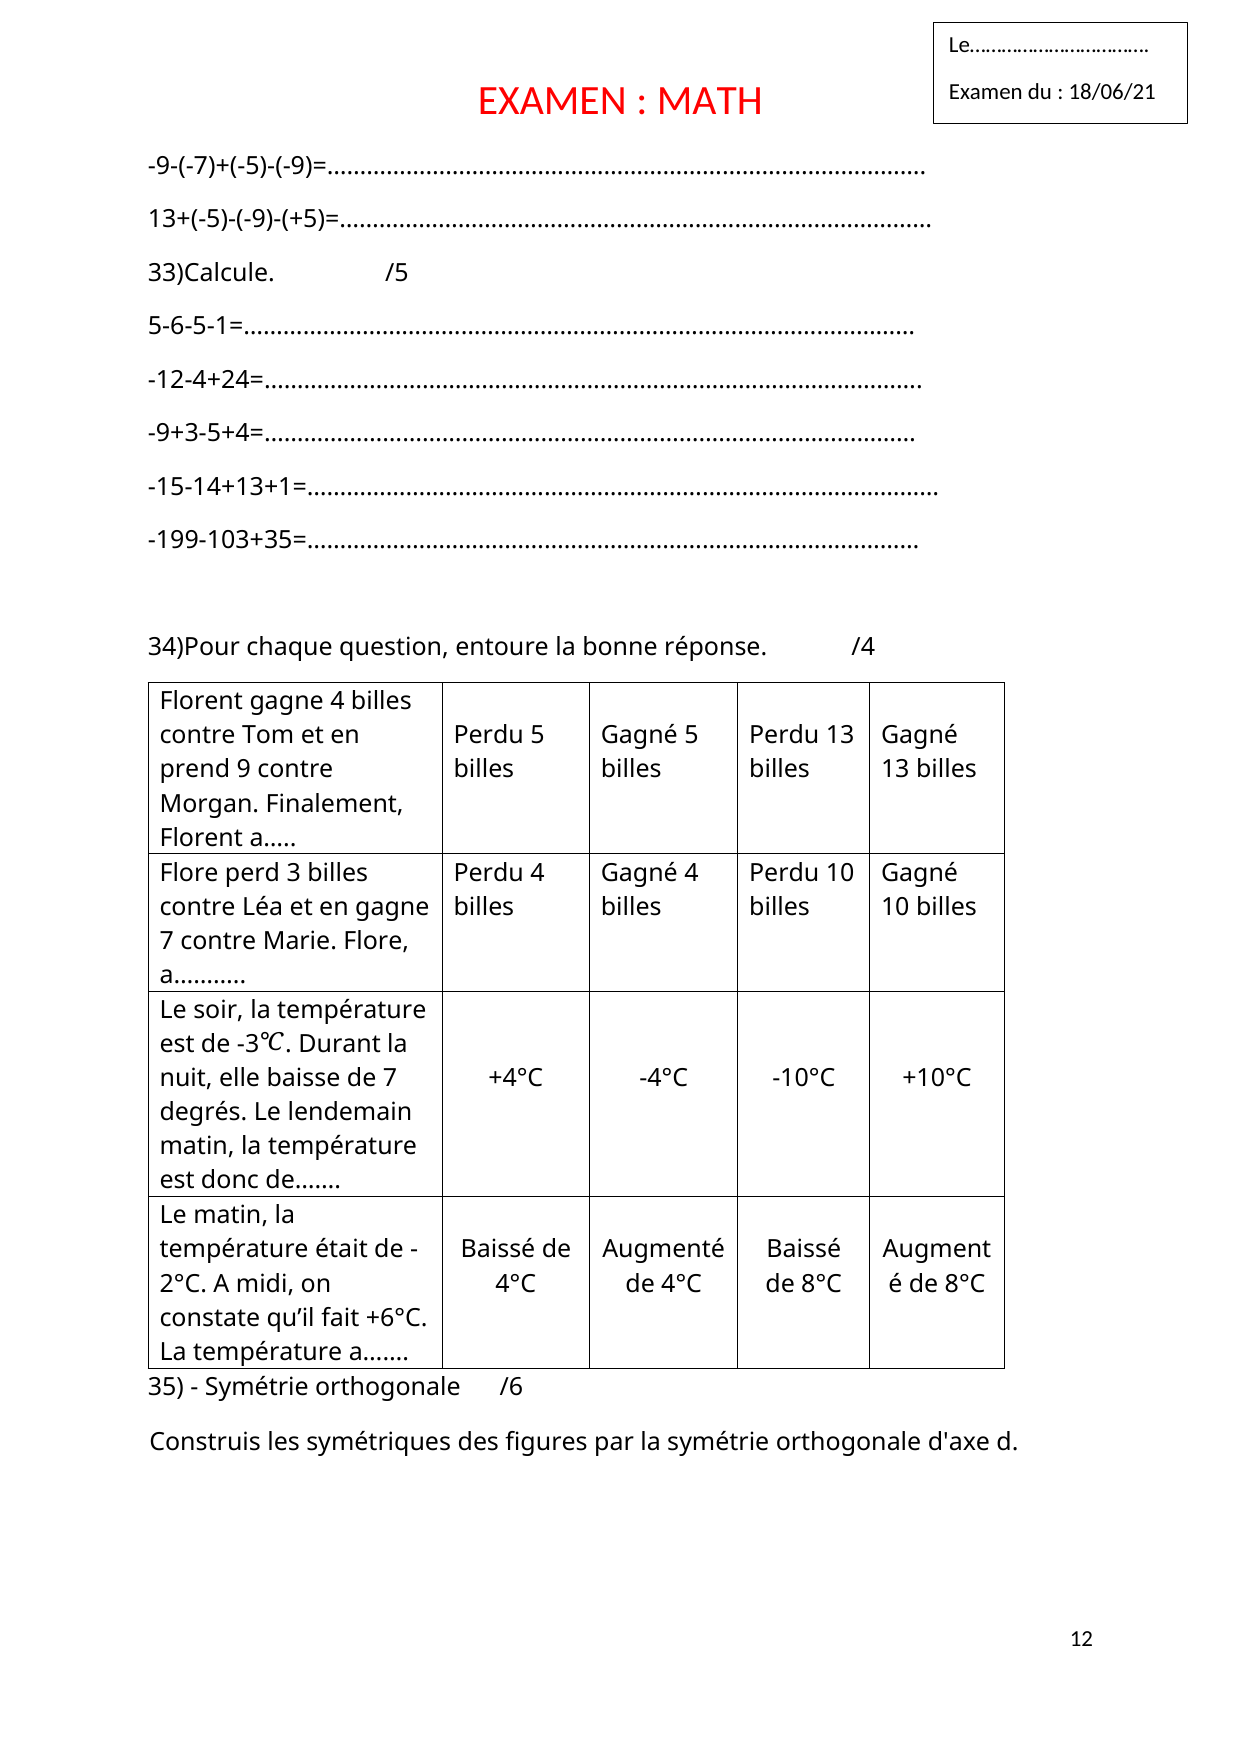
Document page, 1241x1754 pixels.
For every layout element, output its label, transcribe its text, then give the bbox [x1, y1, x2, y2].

table_header Construis les symétriques des figures par la symétrie orthogonale d'axe d. [148, 1422, 1240, 1478]
table_header Florent gagne 4 billes contre Tom et en prend 9 contre Morgan. Finalement, Florent a….. [149, 683, 442, 853]
text -199-103+35=………………………………………………………………………………… [148, 522, 1093, 556]
text 35) - Symétrie orthogonale /6 [148, 1368, 1093, 1402]
table_cell Gagné 4 billes [590, 854, 737, 991]
table_cell Le soir, la température est de -3. Durant la nuit, elle baisse de 7 degrés. Le lendemain matin, la température est donc de……. [149, 992, 442, 1196]
text 33)Calcule. /5 [148, 254, 1093, 288]
table_header Gagné 5 billes [590, 683, 737, 853]
table_cell Baissé de 8°C [738, 1197, 869, 1367]
text 34)Pour chaque question, entoure la bonne réponse. /4 [148, 628, 1093, 663]
table_cell Flore perd 3 billes contre Léa et en gagne 7 contre Marie. Flore, a……….. [149, 854, 442, 991]
text -15-14+13+1=…………………………………………………………………………………… [148, 468, 1093, 502]
table_cell Augmenté de 4°C [590, 1197, 737, 1367]
table_header Perdu 5 billes [443, 683, 589, 853]
table_cell -10°C [738, 992, 869, 1196]
table_cell Perdu 4 billes [443, 854, 589, 991]
table_cell -4°C [590, 992, 737, 1196]
text -9-(-7)+(-5)-(-9)=………………………………………………………………………………. [148, 148, 1093, 182]
table_cell Augmenté de 8°C [870, 1197, 1004, 1367]
table_cell Gagné 10 billes [870, 854, 1004, 991]
text 13+(-5)-(-9)-(+5)=……………………………………………………………………………… [148, 201, 1093, 235]
text -9+3-5+4=……………………………………………………………………………………… [148, 415, 1093, 449]
table_cell Perdu 10 billes [738, 854, 869, 991]
text 5-6-5-1=………………………………………………………………………………………… [148, 308, 1093, 342]
table_cell +10°C [870, 992, 1004, 1196]
table_cell +4°C [443, 992, 589, 1196]
table_header Perdu 13 billes [738, 683, 869, 853]
table_header Gagné 13 billes [870, 683, 1004, 853]
table_cell Baissé de 4°C [443, 1197, 589, 1367]
text -12-4+24=………………………………………………………………………………………. [148, 361, 1093, 395]
table_cell Le matin, la température était de -2°C. A midi, on constate qu’il fait +6°C. La température a……. [149, 1197, 442, 1367]
